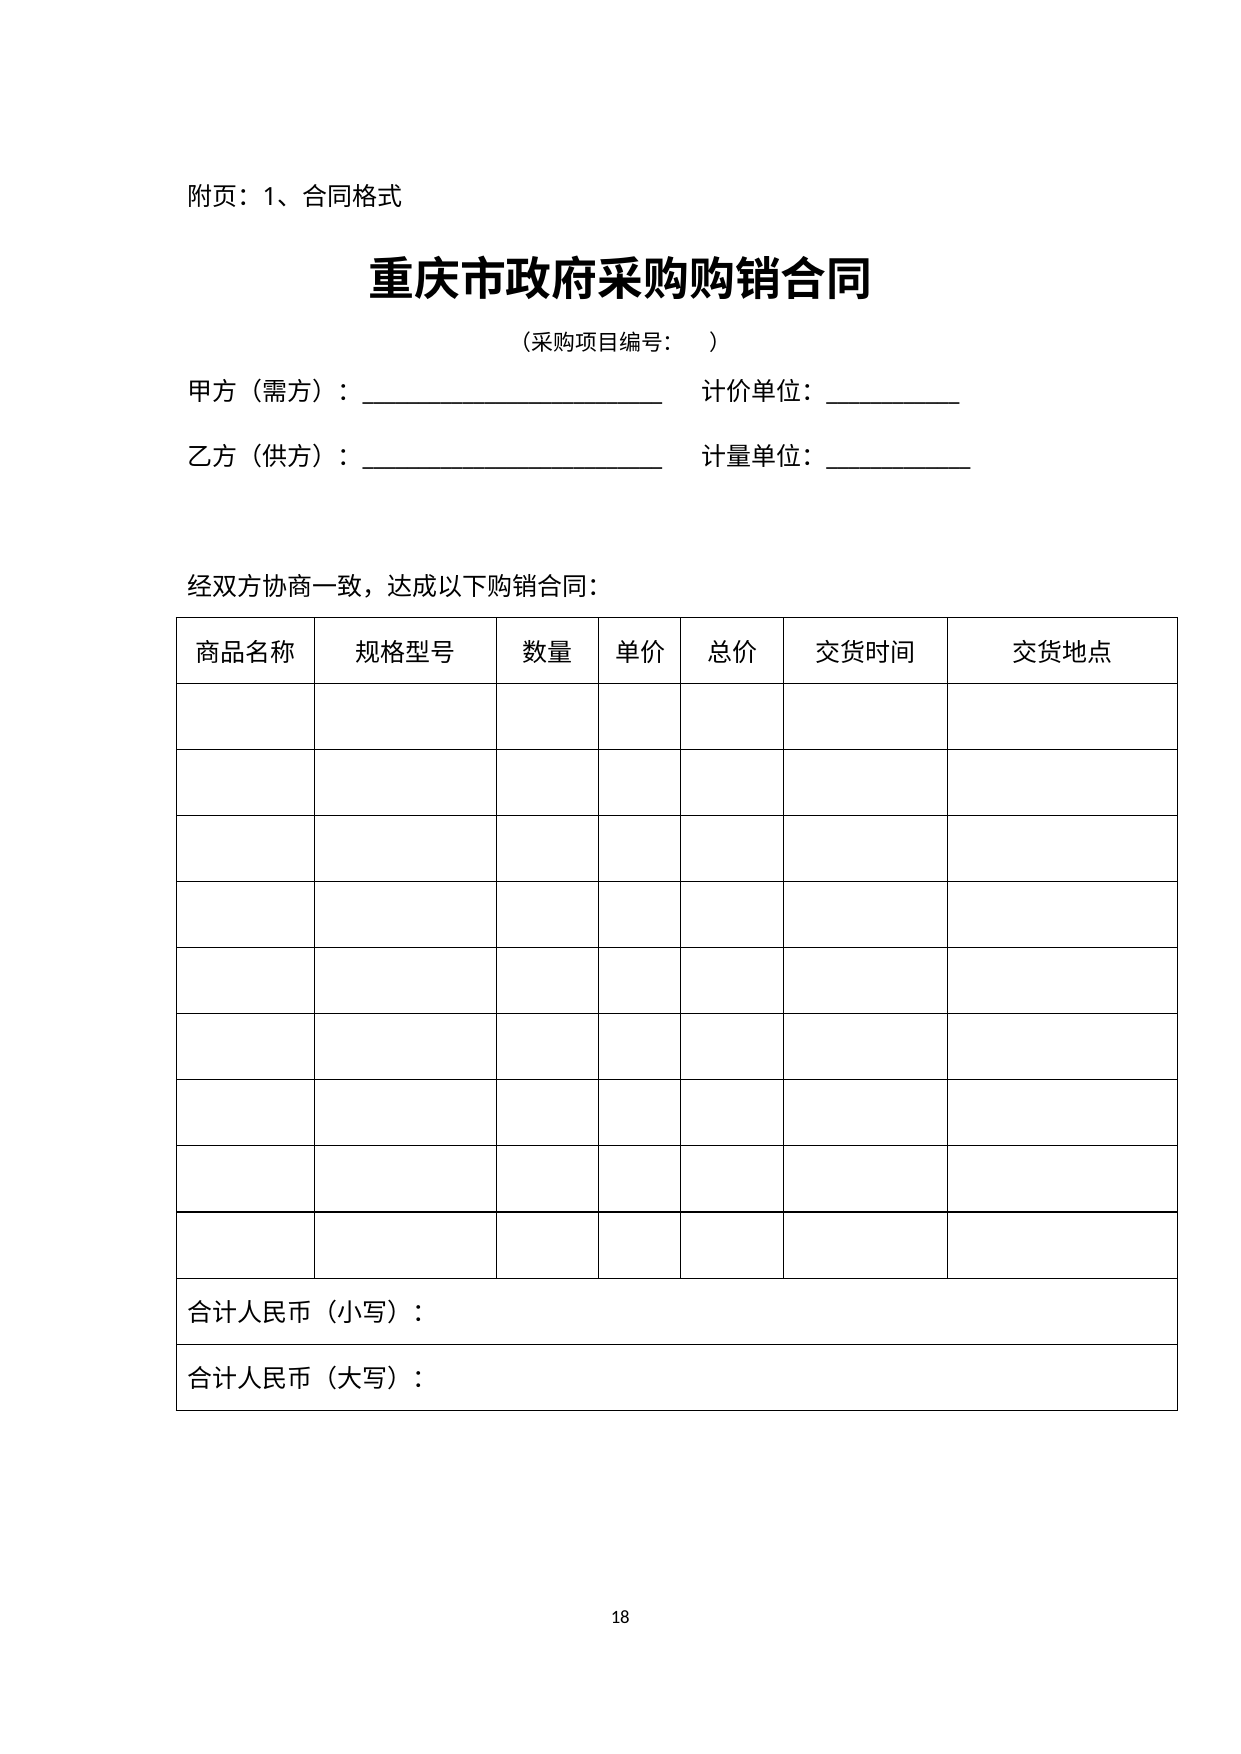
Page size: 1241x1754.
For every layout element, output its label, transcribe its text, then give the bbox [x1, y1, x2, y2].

table_cell [948, 1213, 1177, 1277]
table_cell [681, 1213, 783, 1277]
table_cell [784, 750, 947, 815]
table_cell [315, 1080, 496, 1145]
table_cell [681, 816, 783, 881]
text 乙方（供方）：___________________________ 计量单位：_____________ [187, 422, 1053, 487]
table_cell [948, 1146, 1177, 1211]
table_cell [599, 1080, 680, 1145]
table_cell [681, 882, 783, 947]
table_cell [497, 816, 598, 881]
table_cell [948, 948, 1177, 1013]
table_cell [599, 948, 680, 1013]
table_cell [177, 816, 314, 881]
table_cell [497, 1146, 598, 1211]
table_cell [497, 684, 598, 749]
table_cell [599, 1146, 680, 1211]
table_cell [681, 1014, 783, 1079]
table_cell [948, 684, 1177, 749]
table_cell [784, 1146, 947, 1211]
table_cell [681, 1080, 783, 1145]
text （采购项目编号： ） [187, 324, 1053, 357]
table_header 总价 [681, 618, 783, 683]
table_cell [948, 816, 1177, 881]
text 经双方协商一致，达成以下购销合同： [187, 552, 1053, 617]
table_cell [177, 750, 314, 815]
table_cell [784, 816, 947, 881]
table_cell [177, 1146, 314, 1211]
table_cell [599, 816, 680, 881]
table_cell [177, 684, 314, 749]
table_cell [599, 750, 680, 815]
table_cell [497, 948, 598, 1013]
table_cell [784, 1014, 947, 1079]
table_cell [681, 1146, 783, 1211]
table_header 交货地点 [948, 618, 1177, 683]
table_cell [681, 684, 783, 749]
table_cell [784, 882, 947, 947]
table_cell [315, 882, 496, 947]
table_cell [784, 684, 947, 749]
table_cell [948, 882, 1177, 947]
table_cell [599, 1213, 680, 1277]
table_cell [784, 1080, 947, 1145]
table_cell [681, 750, 783, 815]
table_cell 合计人民币（小写）： [177, 1279, 1177, 1343]
text 甲方（需方）：___________________________ 计价单位：____________ [187, 357, 1053, 422]
table_cell [599, 684, 680, 749]
table_cell [315, 948, 496, 1013]
table_cell [315, 1213, 496, 1277]
table_cell [948, 750, 1177, 815]
table_cell [315, 684, 496, 749]
text 附页：1、合同格式 [187, 162, 1053, 227]
table_header 商品名称 [177, 618, 314, 683]
table_header 规格型号 [315, 618, 496, 683]
table_cell [315, 1146, 496, 1211]
table_cell 合计人民币（大写）： [177, 1345, 1177, 1409]
table_cell [177, 1014, 314, 1079]
table_cell [177, 1080, 314, 1145]
table_cell [177, 1213, 314, 1277]
table_cell [497, 1080, 598, 1145]
table_cell [784, 1213, 947, 1277]
table_cell [784, 948, 947, 1013]
text 重庆市政府采购购销合同 [187, 227, 1053, 324]
table_cell [315, 816, 496, 881]
table_cell [497, 1014, 598, 1079]
table_cell [497, 882, 598, 947]
table_cell [497, 750, 598, 815]
table_cell [177, 882, 314, 947]
table_cell [948, 1014, 1177, 1079]
table_cell [599, 882, 680, 947]
table_cell [681, 948, 783, 1013]
table_header 单价 [599, 618, 680, 683]
table_header 数量 [497, 618, 598, 683]
table_header 交货时间 [784, 618, 947, 683]
table_cell [497, 1213, 598, 1277]
table_cell [177, 948, 314, 1013]
table_cell [948, 1080, 1177, 1145]
table_cell [599, 1014, 680, 1079]
table_cell [315, 750, 496, 815]
table_cell [315, 1014, 496, 1079]
